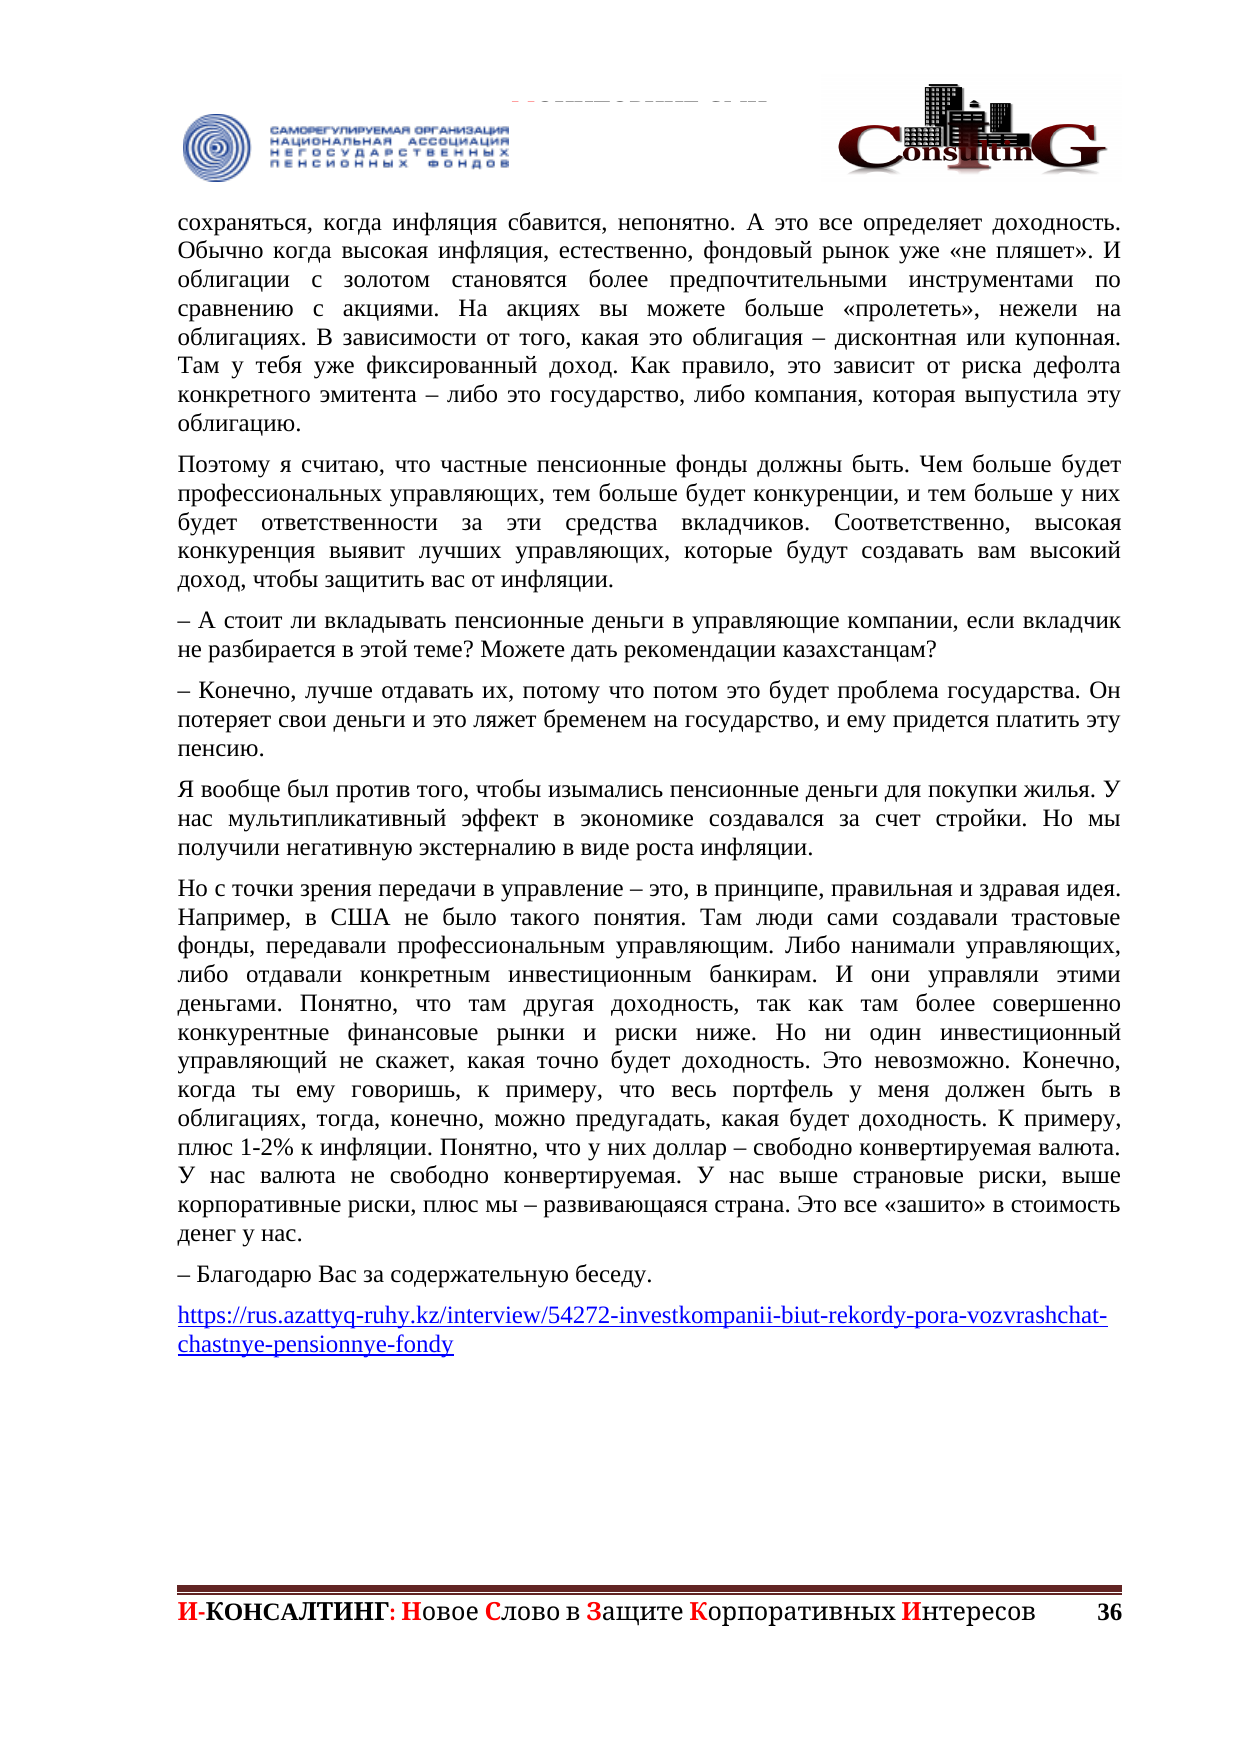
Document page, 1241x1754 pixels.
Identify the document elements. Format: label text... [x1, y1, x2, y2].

picture [821, 73, 1122, 182]
text Я вообще был против того, чтобы изымались пенсионные деньги для покупки жилья. У нас мультипликативный эффект в экономике создавался за счет стройки. Но мы получили негативную экстерналию в виде роста инфляции. [177, 774, 1122, 861]
text – Конечно, лучше отдавать их, потому что потом это будет проблема государства. Он потеряет свои деньги и это ляжет бременем на государство, и ему придется платить эту пенсию. [177, 676, 1122, 762]
text https://rus.azattyq-ruhy.kz/interview/54272-investkompanii-biut-rekordy-pora-vozvrashchat-chastnye-pensionnye-fondy [177, 1301, 1122, 1358]
text Поэтому я считаю, что частные пенсионные фонды должны быть. Чем больше будет профессиональных управляющих, тем больше будет конкуренции, и тем больше у них будет ответственности за эти средства вкладчиков. Соответственно, высокая конкуренция выявит лучших управляющих, которые будут создавать вам высокий доход, чтобы защитить вас от инфляции. [177, 449, 1122, 593]
text – А стоит ли вкладывать пенсионные деньги в управляющие компании, если вкладчик не разбирается в этой теме? Можете дать рекомендации казахстанцам? [177, 606, 1122, 663]
text – Благодарю Вас за содержательную беседу. [177, 1259, 1122, 1288]
picture [183, 114, 509, 182]
text Но с точки зрения передачи в управление – это, в принципе, правильная и здравая идея. Например, в США не было такого понятия. Там люди сами создавали трастовые фонды, передавали профессиональным управляющим. Либо нанимали управляющих, либо отдавали конкретным инвестиционным банкирам. И они управляли этими деньгами. Понятно, что там другая доходность, так как там более совершенно конкурентные финансовые рынки и риски ниже. Но ни один инвестиционный управляющий не скажет, какая точно будет доходность. Это невозможно. Конечно, когда ты ему говоришь, к примеру, что весь портфель у меня должен быть в облигациях, тогда, конечно, можно предугадать, какая будет доходность. К примеру, плюс 1-2% к инфляции. Понятно, что у них доллар – свободно конвертируемая валюта. У нас валюта не свободно конвертируемая. У нас выше страновые риски, выше корпоративные риски, плюс мы – развивающаяся страна. Это все «зашито» в стоимость денег у нас. [177, 873, 1122, 1247]
